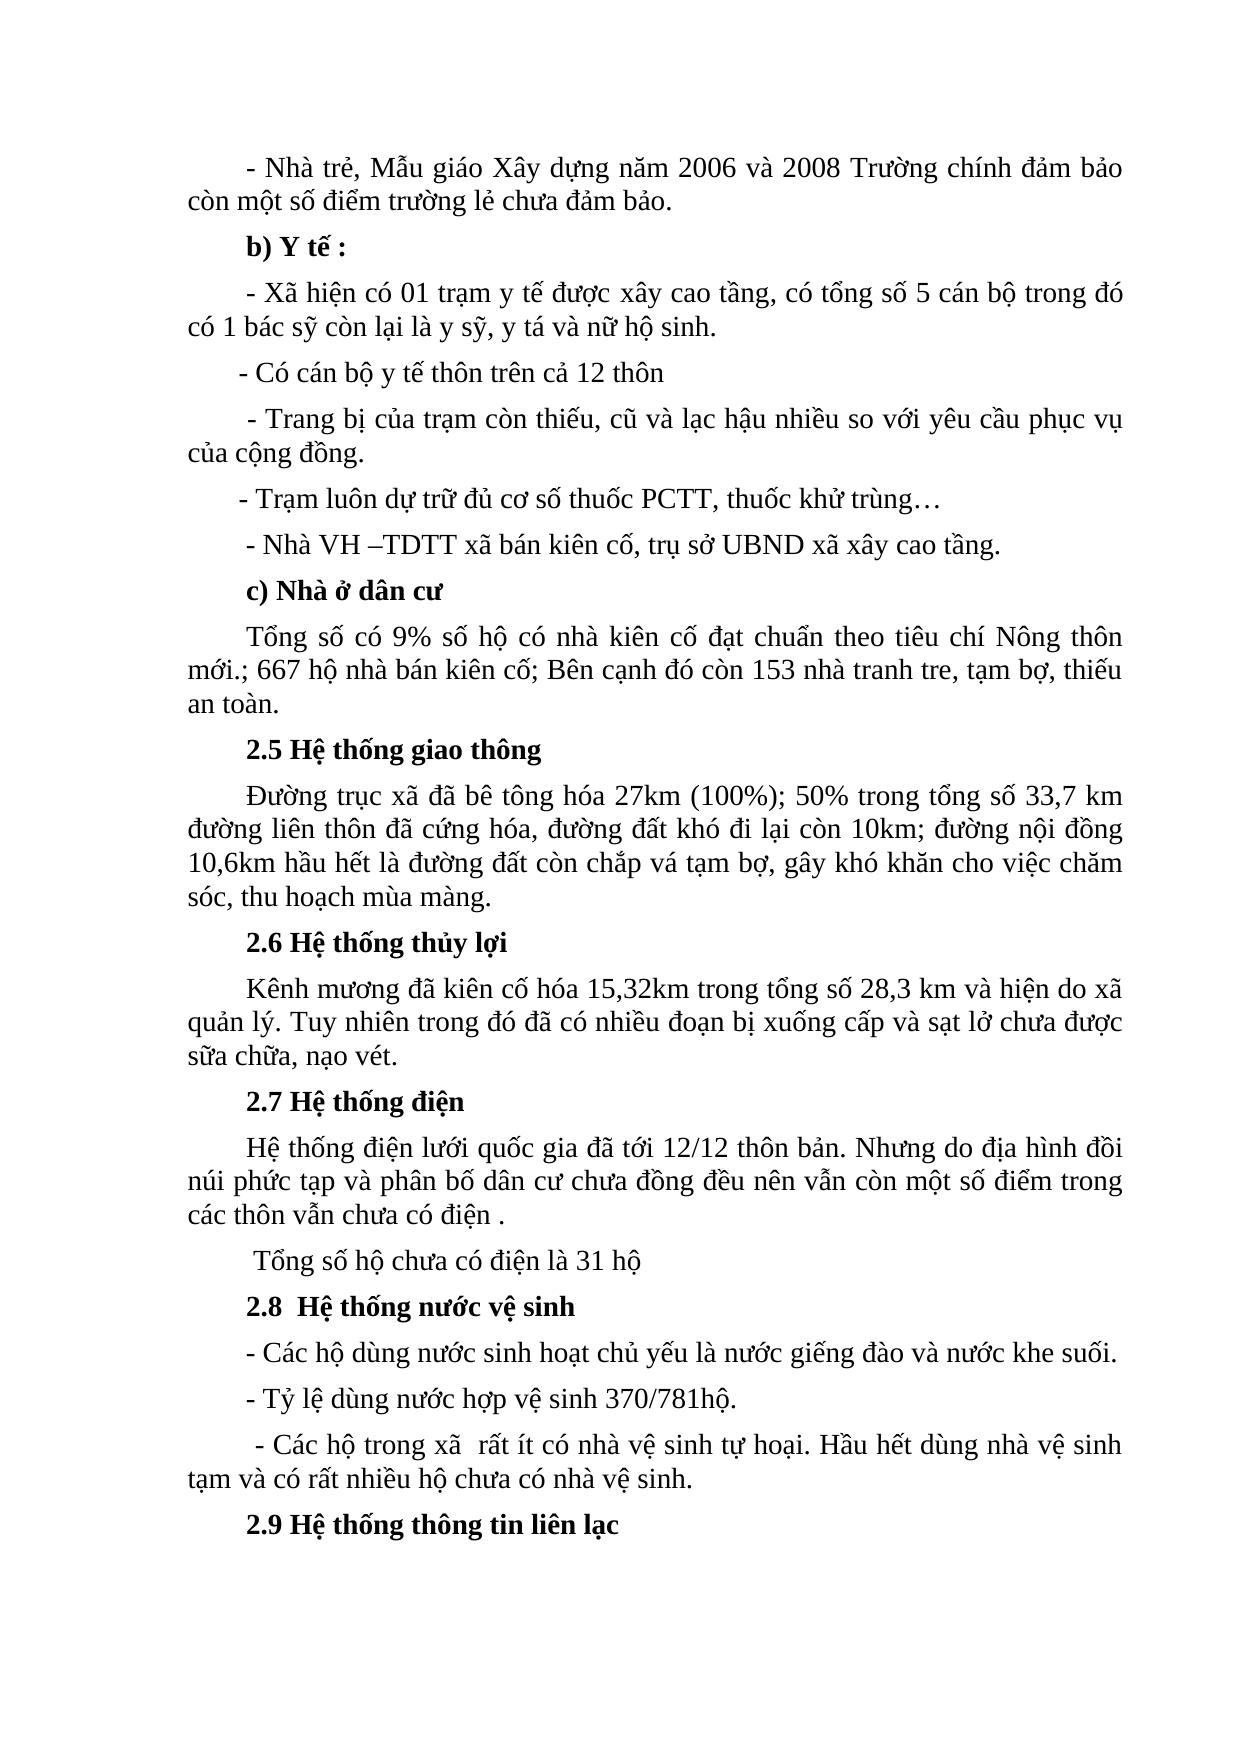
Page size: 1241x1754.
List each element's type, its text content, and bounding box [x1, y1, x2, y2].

text Đường trục xã đã bê tông hóa 27km (100%); 50% trong tổng số 33,7 km đường liên thôn đã cứng hóa, đường đất khó đi lại còn 10km; đường nội đồng 10,6km hầu hết là đường đất còn chắp vá tạm bợ, gây khó khăn cho việc chăm sóc, thu hoạch mùa màng. [187, 778, 1124, 912]
text 2.9 Hệ thống thông tin liên lạc [187, 1507, 1124, 1540]
text b) Y tế : [187, 229, 1124, 263]
text - Trang bị của trạm còn thiếu, cũ và lạc hậu nhiều so với yêu cầu phục vụ của cộng đồng. [187, 401, 1124, 468]
text - Xã hiện có 01 trạm y tế được xây cao tầng, có tổng số 5 cán bộ trong đó có 1 bác sỹ còn lại là y sỹ, y tá và nữ hộ sinh. [187, 276, 1124, 343]
text c) Nhà ở dân cư [187, 573, 1124, 606]
text - Nhà trẻ, Mẫu giáo Xây dựng năm 2006 và 2008 Trường chính đảm bảo còn một số điểm trường lẻ chưa đảm bảo. [187, 150, 1124, 217]
text 2.8 Hệ thống nước vệ sinh [187, 1289, 1124, 1323]
text - Trạm luôn dự trữ đủ cơ số thuốc PCTT, thuốc khử trùng… [187, 481, 1124, 514]
text - Các hộ dùng nước sinh hoạt chủ yếu là nước giếng đào và nước khe suối. [187, 1335, 1124, 1369]
text Tổng số có 9% số hộ có nhà kiên cố đạt chuẩn theo tiêu chí Nông thôn mới.; 667 hộ nhà bán kiên cố; Bên cạnh đó còn 153 nhà tranh tre, tạm bợ, thiếu an toàn. [187, 619, 1124, 719]
text - Có cán bộ y tế thôn trên cả 12 thôn [187, 355, 1124, 389]
text 2.6 Hệ thống thủy lợi [187, 925, 1124, 958]
text - Nhà VH –TDTT xã bán kiên cố, trụ sở UBND xã xây cao tầng. [187, 527, 1124, 560]
text 2.7 Hệ thống điện [187, 1084, 1124, 1117]
text Kênh mương đã kiên cố hóa 15,32km trong tổng số 28,3 km và hiện do xã quản lý. Tuy nhiên trong đó đã có nhiều đoạn bị xuống cấp và sạt lở chưa được sữa chữa, nạo vét. [187, 971, 1124, 1071]
text Hệ thống điện lưới quốc gia đã tới 12/12 thôn bản. Nhưng do địa hình đồi núi phức tạp và phân bố dân cư chưa đồng đều nên vẫn còn một số điểm trong các thôn vẫn chưa có điện . [187, 1130, 1124, 1231]
text 2.5 Hệ thống giao thông [187, 732, 1124, 766]
text Tổng số hộ chưa có điện là 31 hộ [187, 1243, 1124, 1277]
text - Tỷ lệ dùng nước hợp vệ sinh 370/781hộ. [187, 1381, 1124, 1415]
text - Các hộ trong xã rất ít có nhà vệ sinh tự hoại. Hầu hết dùng nhà vệ sinh tạm và có rất nhiều hộ chưa có nhà vệ sinh. [187, 1427, 1124, 1494]
